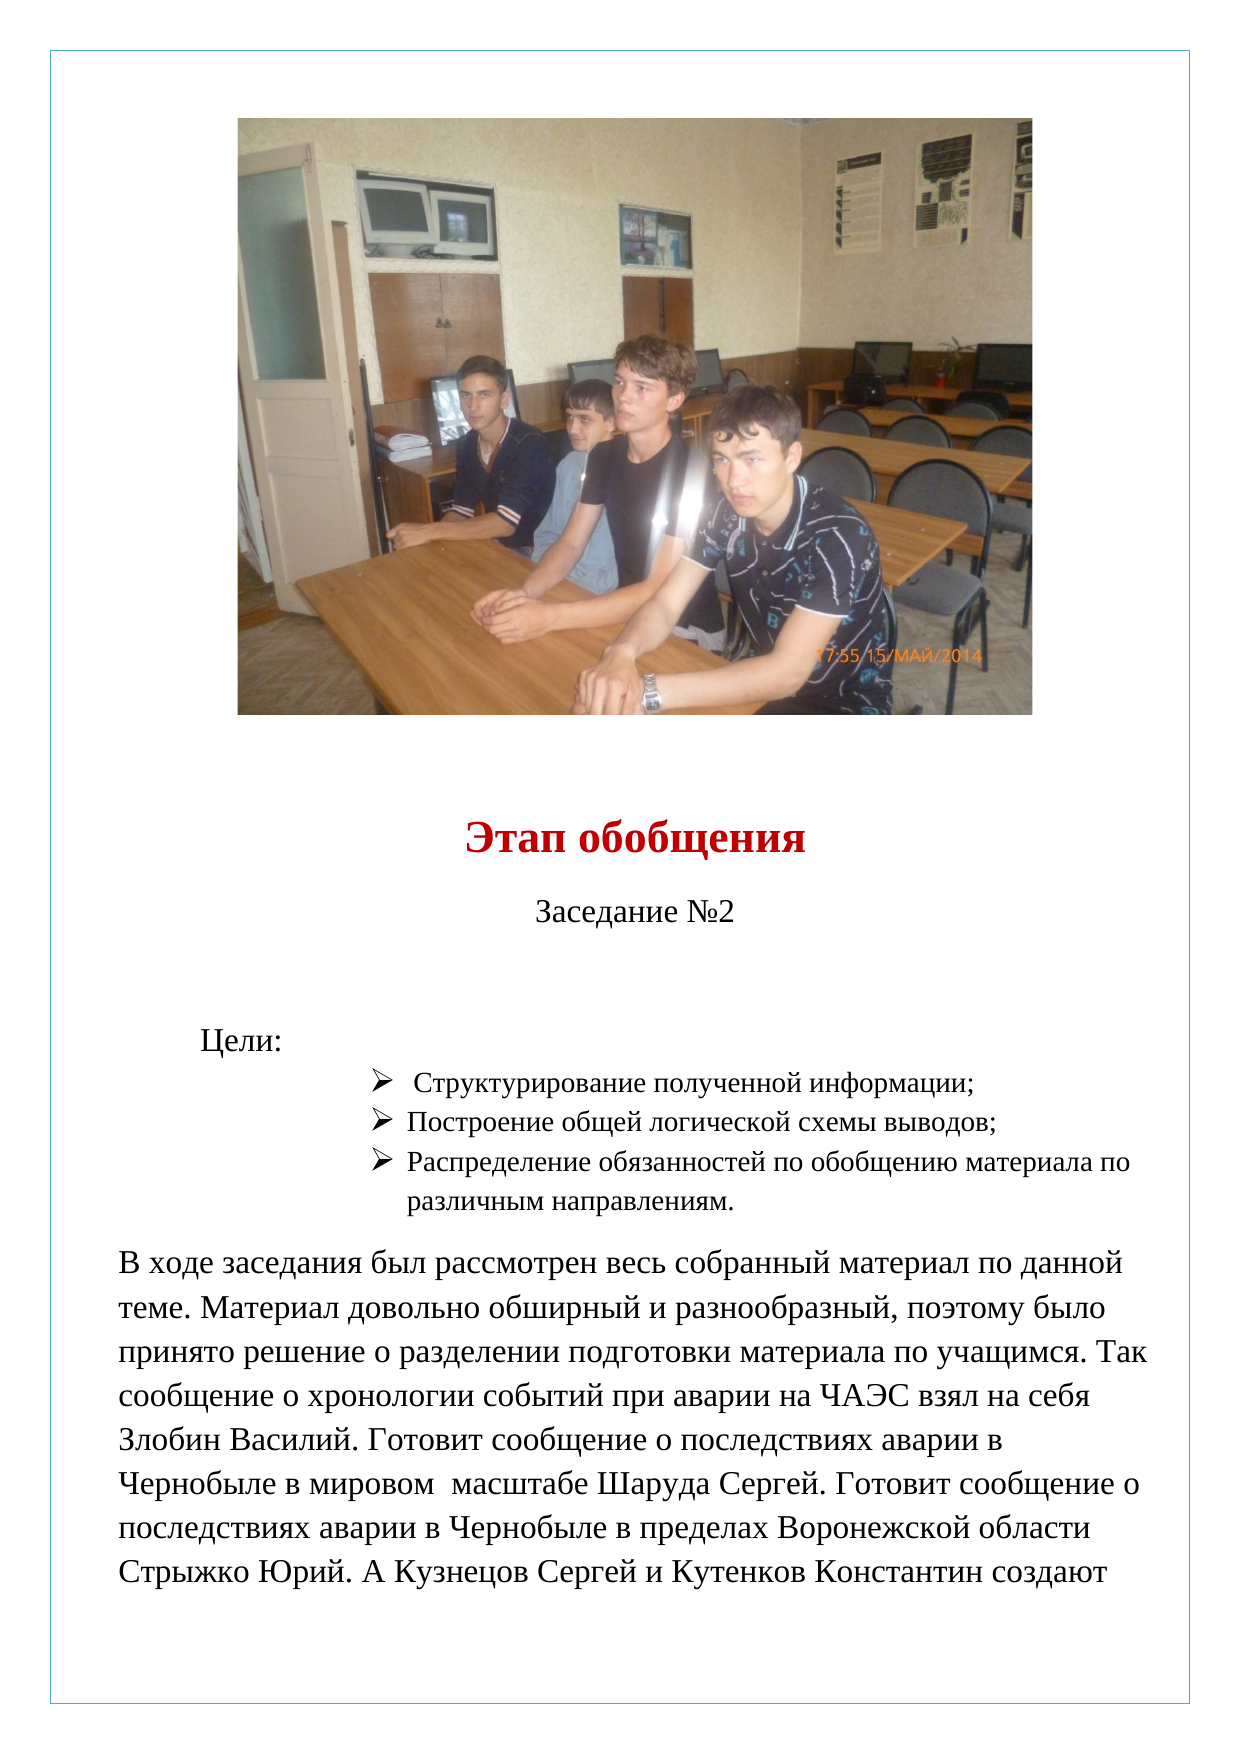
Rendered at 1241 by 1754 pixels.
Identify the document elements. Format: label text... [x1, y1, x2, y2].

list Цели: [200, 1021, 1152, 1059]
picture [237, 118, 1033, 715]
list Распределение обязанностей по обобщению материала по различным направлениям. [369, 1144, 1152, 1217]
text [118, 1243, 1152, 1589]
text Заседание №2 [118, 891, 1152, 929]
list Структурирование полученной информации; [133, 1065, 1152, 1099]
text Этап обобщения [118, 809, 1152, 862]
list Построение общей логической схемы выводов; [369, 1104, 1152, 1139]
